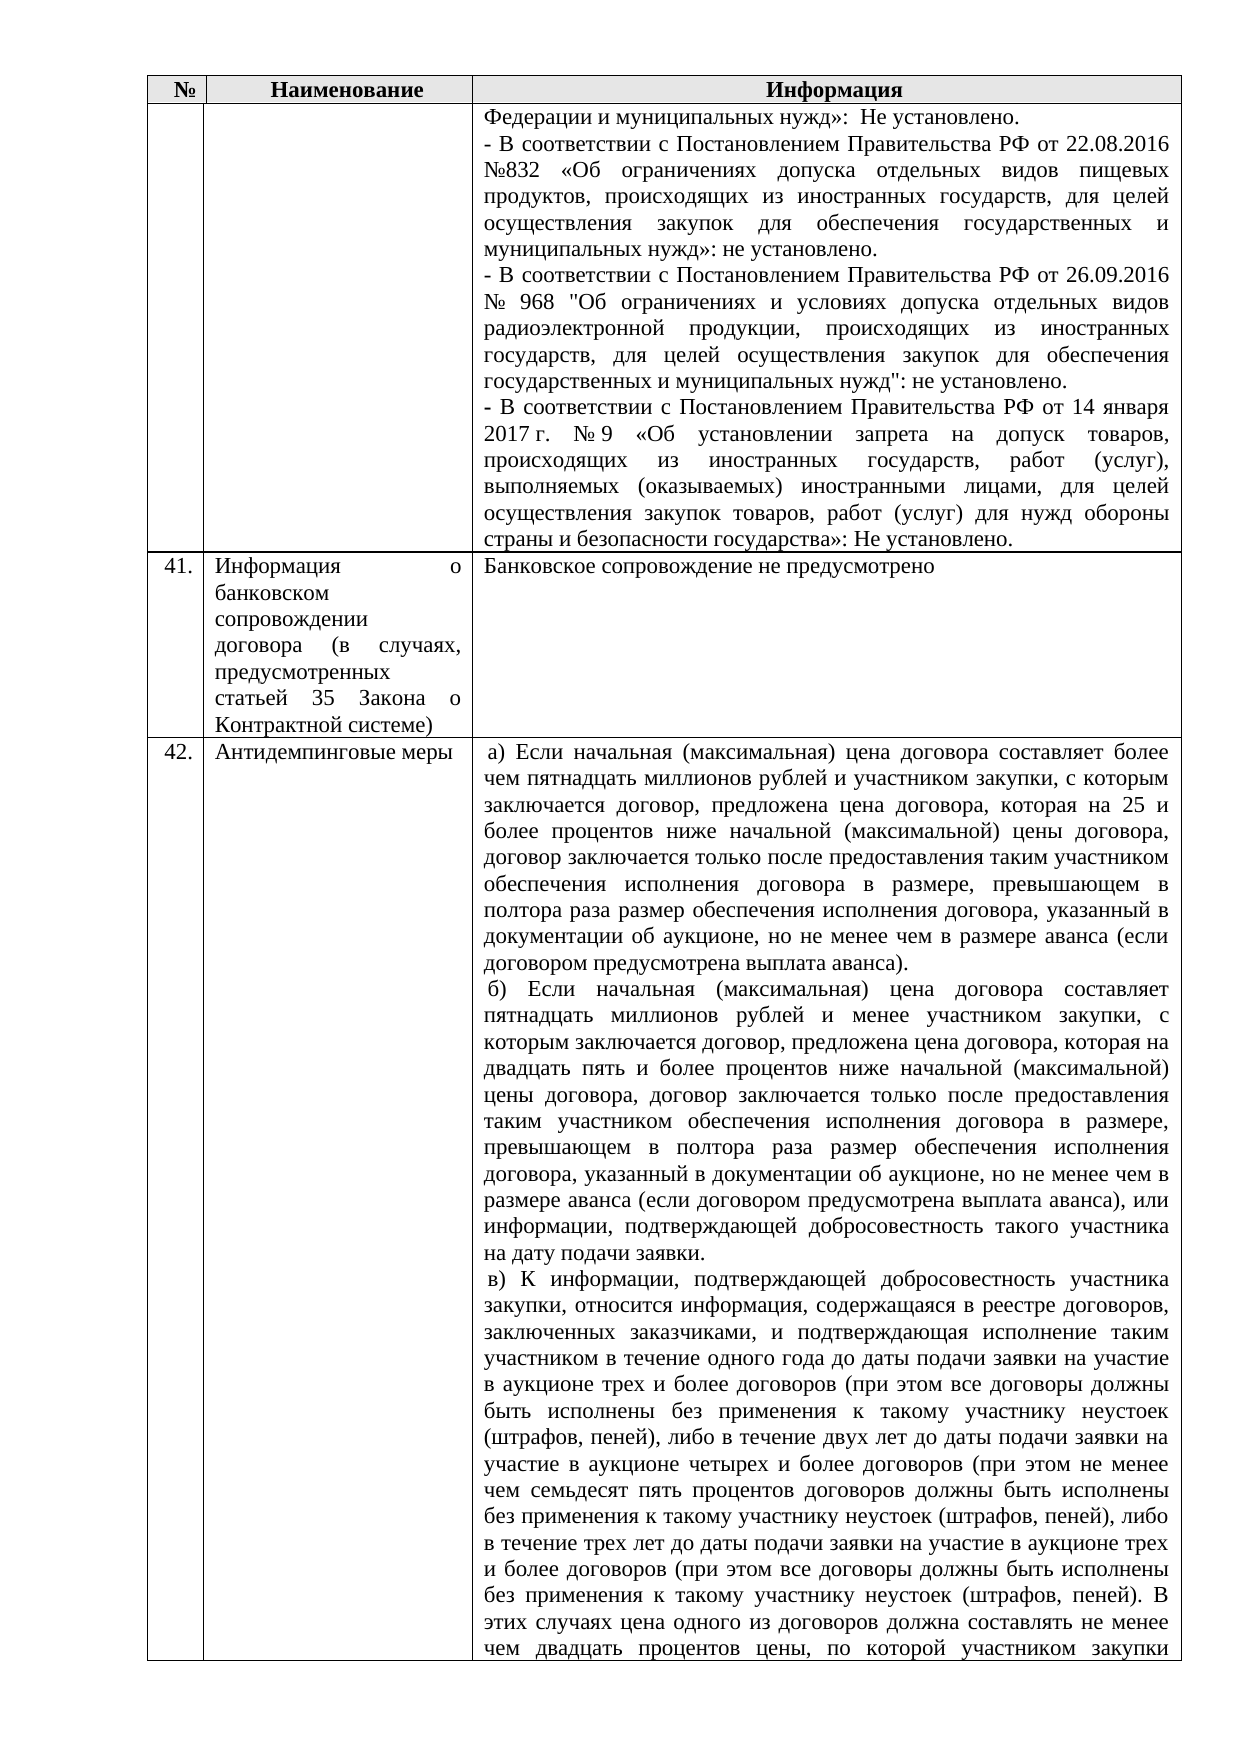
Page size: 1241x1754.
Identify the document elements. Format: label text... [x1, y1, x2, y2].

table_header № [148, 76, 206, 102]
table_cell Информация о банковском сопровождении договора (в случаях, предусмотренных статьей 35 Закона о Контрактной системе) [204, 553, 472, 737]
table_cell Банковское сопровождение не предусмотрено [473, 553, 1181, 737]
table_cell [204, 104, 472, 551]
table_cell [148, 553, 203, 737]
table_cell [473, 104, 1181, 551]
table_cell [148, 738, 203, 1660]
table_header Наименование [207, 76, 472, 102]
table_cell [148, 104, 203, 551]
table_header Информация [473, 76, 1181, 102]
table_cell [473, 738, 1181, 1660]
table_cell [204, 738, 472, 1660]
